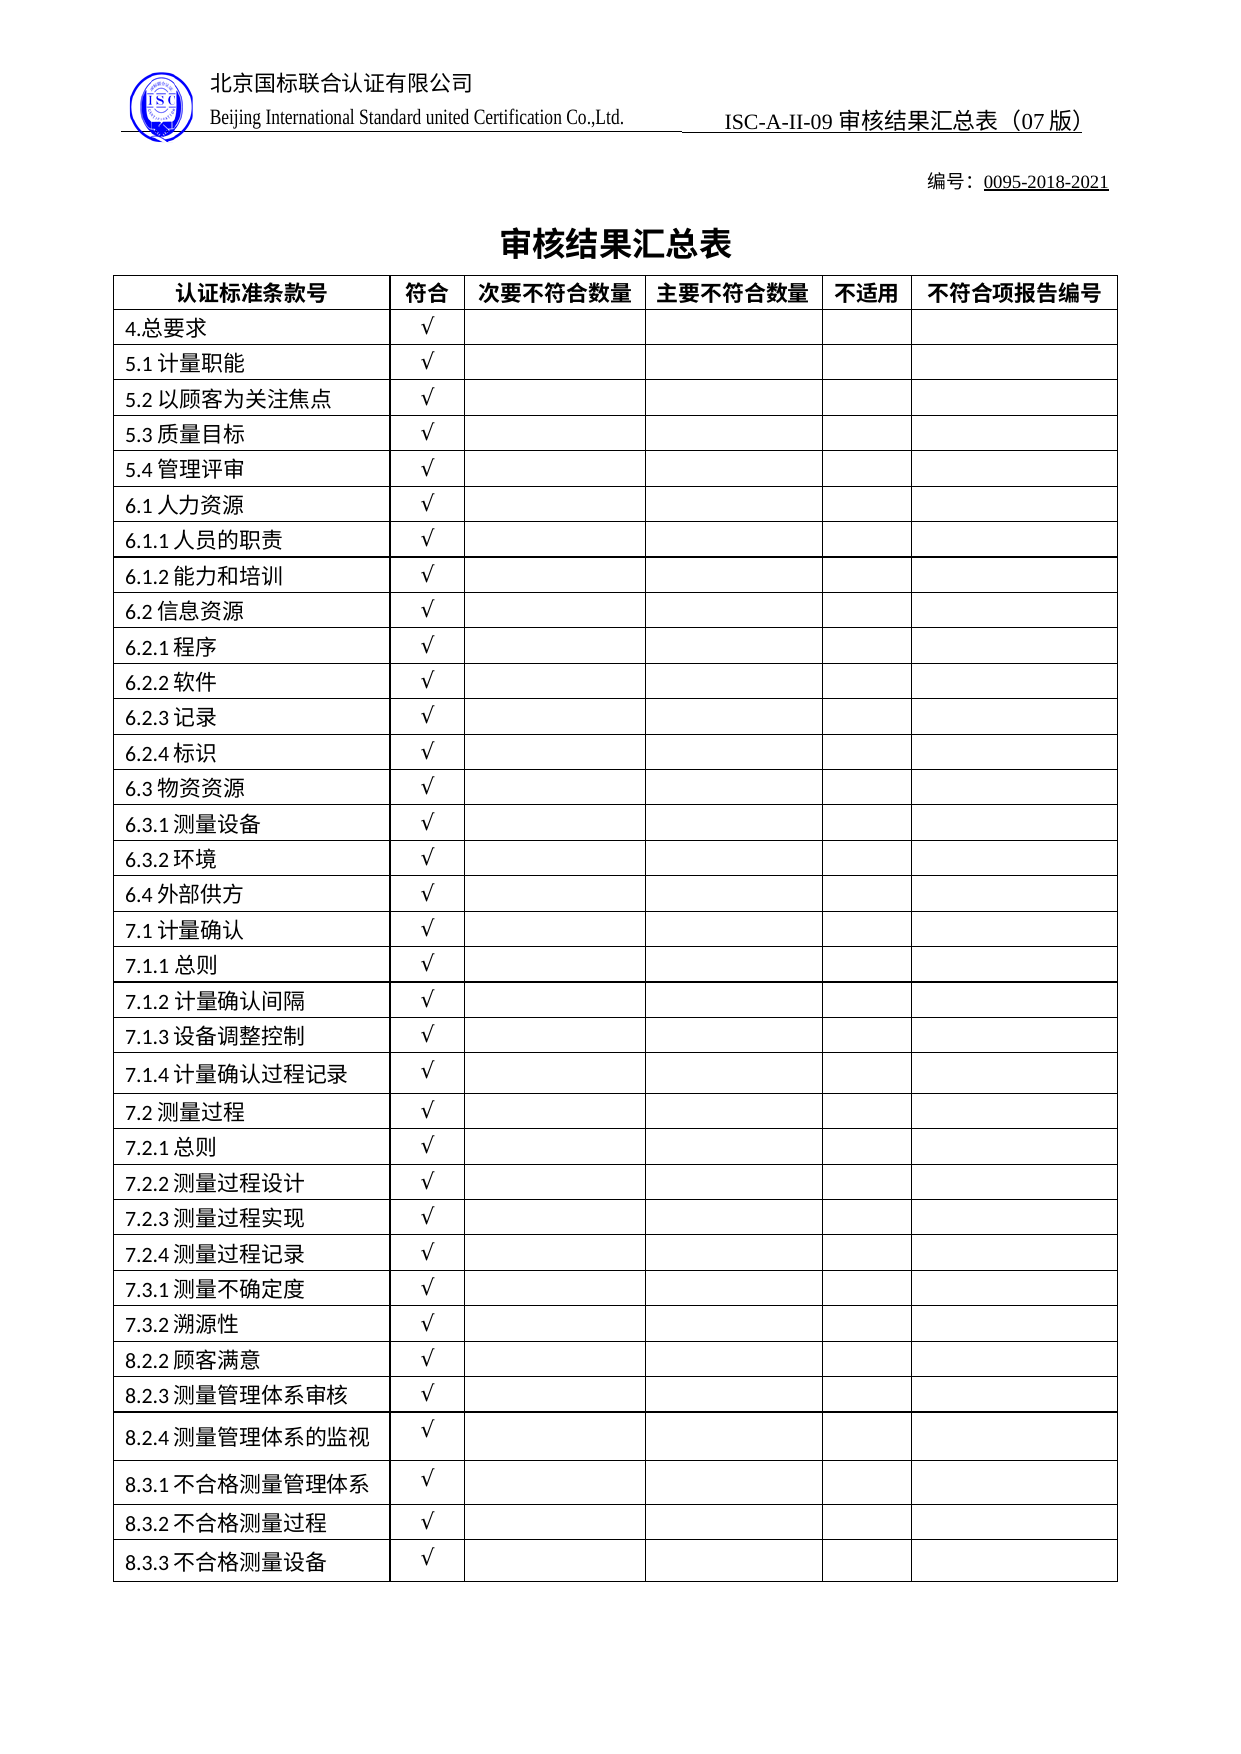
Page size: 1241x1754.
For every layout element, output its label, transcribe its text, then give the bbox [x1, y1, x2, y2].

table_cell 6.3.2环境 [114, 841, 389, 875]
table_cell 7.2.4测量过程记录 [114, 1235, 389, 1270]
table_header 认证标准条款号 [114, 276, 389, 308]
table_cell [465, 1129, 645, 1163]
table_cell [465, 1094, 645, 1128]
table_cell [465, 699, 645, 733]
table_cell [646, 345, 822, 379]
table_cell [465, 770, 645, 804]
table_cell [646, 947, 822, 981]
table_cell [646, 1413, 822, 1460]
table_cell √ [391, 841, 464, 875]
table_cell 7.1.4计量确认过程记录 [114, 1053, 389, 1093]
table_cell [646, 380, 822, 415]
table_cell [823, 1505, 911, 1539]
table_cell √ [391, 1165, 464, 1199]
table_cell [823, 1053, 911, 1093]
table_cell [823, 1235, 911, 1270]
table_cell 8.2.3测量管理体系审核 [114, 1377, 389, 1411]
table_cell √ [391, 487, 464, 521]
table_cell [465, 1235, 645, 1270]
table_cell [912, 487, 1117, 521]
table_cell [912, 876, 1117, 911]
table_cell 6.2.1程序 [114, 628, 389, 663]
table_cell [646, 912, 822, 946]
table_cell [912, 1377, 1117, 1411]
table_cell [823, 310, 911, 344]
table_cell [465, 416, 645, 450]
table_cell [465, 593, 645, 627]
table_cell √ [391, 593, 464, 627]
table_cell [646, 1540, 822, 1581]
table_cell [646, 664, 822, 698]
table_cell [823, 416, 911, 450]
table_cell [465, 1200, 645, 1234]
table_cell √ [391, 451, 464, 486]
table_cell 7.1.1 总则 [114, 947, 389, 981]
table_cell √ [391, 1235, 464, 1270]
table_cell [646, 1053, 822, 1093]
table_cell √ [391, 805, 464, 840]
table_cell [646, 1377, 822, 1411]
table_cell [912, 1342, 1117, 1376]
table_cell [465, 805, 645, 840]
text 审核结果汇总表 [123, 210, 1108, 275]
table_cell √ [391, 1306, 464, 1341]
table_cell [912, 380, 1117, 415]
table_cell 6.1.2能力和培训 [114, 558, 389, 592]
table_cell [823, 1094, 911, 1128]
picture [129, 72, 192, 141]
table_cell 6.4外部供方 [114, 876, 389, 911]
table_cell [465, 345, 645, 379]
table_cell 8.3.1不合格测量管理体系 [114, 1461, 389, 1504]
table_cell [465, 912, 645, 946]
table_cell 6.1.1人员的职责 [114, 522, 389, 556]
table_cell 5.2 以顾客为关注焦点 [114, 380, 389, 415]
table_cell [823, 522, 911, 556]
table_cell √ [391, 1413, 464, 1460]
table_cell √ [391, 628, 464, 663]
table_cell [912, 1165, 1117, 1199]
table_cell [912, 310, 1117, 344]
table_cell [465, 876, 645, 911]
table_cell 7.1.3设备调整控制 [114, 1018, 389, 1052]
table_cell [823, 1540, 911, 1581]
table_cell [912, 699, 1117, 733]
table_cell [823, 841, 911, 875]
table_cell [823, 1306, 911, 1341]
table_cell √ [391, 1053, 464, 1093]
table_cell √ [391, 522, 464, 556]
table_cell [646, 558, 822, 592]
table_header 不符合项报告编号 [912, 276, 1117, 308]
table_cell [823, 1342, 911, 1376]
table_cell [465, 983, 645, 1017]
table_cell √ [391, 1540, 464, 1581]
table_cell [823, 1461, 911, 1504]
table_cell [912, 1413, 1117, 1460]
table_cell [646, 522, 822, 556]
table_cell 4.总要求 [114, 310, 389, 344]
table_cell [646, 628, 822, 663]
table_cell [646, 1200, 822, 1234]
table_cell [465, 1413, 645, 1460]
table_cell [646, 416, 822, 450]
table_cell 6.2信息资源 [114, 593, 389, 627]
table_cell [912, 1306, 1117, 1341]
table_cell √ [391, 1505, 464, 1539]
table_cell [823, 380, 911, 415]
table_cell [646, 876, 822, 911]
table_cell [912, 345, 1117, 379]
table_header 符合 [391, 276, 464, 308]
table_cell 7.2.1总则 [114, 1129, 389, 1163]
table_cell [912, 593, 1117, 627]
table_cell [823, 558, 911, 592]
table_cell 6.2.4标识 [114, 735, 389, 769]
table_cell [823, 1129, 911, 1163]
table_cell [646, 699, 822, 733]
table_cell [646, 983, 822, 1017]
table_cell [465, 380, 645, 415]
table_cell √ [391, 735, 464, 769]
table_cell [823, 1271, 911, 1305]
table_cell 8.2.4测量管理体系的监视 [114, 1413, 389, 1460]
table_cell [823, 1200, 911, 1234]
table_cell √ [391, 1342, 464, 1376]
table_cell [646, 310, 822, 344]
table_cell [912, 912, 1117, 946]
table_cell [465, 487, 645, 521]
table_cell [912, 770, 1117, 804]
table_cell √ [391, 310, 464, 344]
table_cell 7.2 测量过程 [114, 1094, 389, 1128]
table_cell √ [391, 416, 464, 450]
table_cell 6.3.1测量设备 [114, 805, 389, 840]
table_cell [465, 1271, 645, 1305]
table_cell [823, 451, 911, 486]
table_cell [465, 735, 645, 769]
table_cell [646, 487, 822, 521]
table_header 主要不符合数量 [646, 276, 822, 308]
table_cell [465, 841, 645, 875]
table_cell 5.3 质量目标 [114, 416, 389, 450]
table_cell [646, 841, 822, 875]
table_cell [912, 1235, 1117, 1270]
table_cell [465, 1018, 645, 1052]
table_cell [465, 1540, 645, 1581]
table_cell 7.2.2测量过程设计 [114, 1165, 389, 1199]
table_cell [646, 770, 822, 804]
table_cell [823, 1413, 911, 1460]
table_cell [646, 1342, 822, 1376]
table_cell [465, 1461, 645, 1504]
table_cell 7.1计量确认 [114, 912, 389, 946]
table_cell [912, 1505, 1117, 1539]
table_cell √ [391, 1377, 464, 1411]
table_cell [823, 770, 911, 804]
table_cell 5.1 计量职能 [114, 345, 389, 379]
table_header 不适用 [823, 276, 911, 308]
table_cell [823, 876, 911, 911]
table_cell [912, 416, 1117, 450]
table_cell [912, 522, 1117, 556]
table_cell 6.2.3记录 [114, 699, 389, 733]
table_cell √ [391, 558, 464, 592]
table_cell [912, 1094, 1117, 1128]
table_cell [465, 1053, 645, 1093]
table_cell [646, 1461, 822, 1504]
table_cell 6.2.2软件 [114, 664, 389, 698]
table_cell √ [391, 1094, 464, 1128]
table_cell [912, 1018, 1117, 1052]
table_cell [646, 1165, 822, 1199]
table_cell [912, 841, 1117, 875]
table_cell √ [391, 1200, 464, 1234]
table_cell [465, 1342, 645, 1376]
table_header 次要不符合数量 [465, 276, 645, 308]
table_cell [823, 947, 911, 981]
table_cell 6.3 物资资源 [114, 770, 389, 804]
table_cell √ [391, 1271, 464, 1305]
table_cell [912, 983, 1117, 1017]
table_cell [823, 805, 911, 840]
table_cell [465, 451, 645, 486]
table_cell [646, 1129, 822, 1163]
table_cell [823, 983, 911, 1017]
table_cell √ [391, 876, 464, 911]
table_cell [646, 451, 822, 486]
table_cell [912, 628, 1117, 663]
table_cell 6.1人力资源 [114, 487, 389, 521]
table_cell [912, 1053, 1117, 1093]
table_cell √ [391, 699, 464, 733]
table_cell [912, 1540, 1117, 1581]
table_cell 8.2.2顾客满意 [114, 1342, 389, 1376]
table_cell [912, 735, 1117, 769]
table_cell [646, 1271, 822, 1305]
table_cell [646, 593, 822, 627]
table_cell [823, 1165, 911, 1199]
table_cell [912, 1200, 1117, 1234]
table_cell [823, 912, 911, 946]
table_cell [912, 451, 1117, 486]
table_cell [912, 805, 1117, 840]
table_cell 7.1.2 计量确认间隔 [114, 983, 389, 1017]
table_cell [465, 1505, 645, 1539]
table_cell √ [391, 770, 464, 804]
table_cell [912, 947, 1117, 981]
table_cell [465, 947, 645, 981]
table_cell [646, 1306, 822, 1341]
table_cell [823, 345, 911, 379]
table_cell [823, 487, 911, 521]
table_cell 7.2.3测量过程实现 [114, 1200, 389, 1234]
table_cell [823, 735, 911, 769]
table_cell [912, 1129, 1117, 1163]
table_cell [823, 1377, 911, 1411]
table_cell 5.4 管理评审 [114, 451, 389, 486]
table_cell [823, 1018, 911, 1052]
table_cell [646, 735, 822, 769]
table_cell [465, 310, 645, 344]
table_cell [912, 664, 1117, 698]
table_cell [465, 1165, 645, 1199]
table_cell [646, 1018, 822, 1052]
table_cell √ [391, 664, 464, 698]
table_cell √ [391, 1129, 464, 1163]
table_cell [823, 699, 911, 733]
table_cell [646, 1235, 822, 1270]
table_cell √ [391, 1461, 464, 1504]
table_cell 8.3.2不合格测量过程 [114, 1505, 389, 1539]
table_cell √ [391, 380, 464, 415]
table_cell [465, 628, 645, 663]
table_cell [646, 1505, 822, 1539]
text 编号：0095-2018-2021 [123, 164, 1108, 196]
table_cell 7.3.2溯源性 [114, 1306, 389, 1341]
table_cell √ [391, 1018, 464, 1052]
table_cell [646, 1094, 822, 1128]
table_cell 7.3.1测量不确定度 [114, 1271, 389, 1305]
table_cell [465, 558, 645, 592]
table_cell √ [391, 912, 464, 946]
table_cell [823, 664, 911, 698]
table_cell [823, 628, 911, 663]
table_cell [912, 558, 1117, 592]
table_cell √ [391, 345, 464, 379]
table_cell 8.3.3不合格测量设备 [114, 1540, 389, 1581]
table_cell [465, 522, 645, 556]
table_cell [465, 1377, 645, 1411]
table_cell [912, 1271, 1117, 1305]
table_cell [912, 1461, 1117, 1504]
table_cell √ [391, 947, 464, 981]
table_cell √ [391, 983, 464, 1017]
table_cell [465, 664, 645, 698]
table_cell [465, 1306, 645, 1341]
table_cell [646, 805, 822, 840]
table_cell [823, 593, 911, 627]
